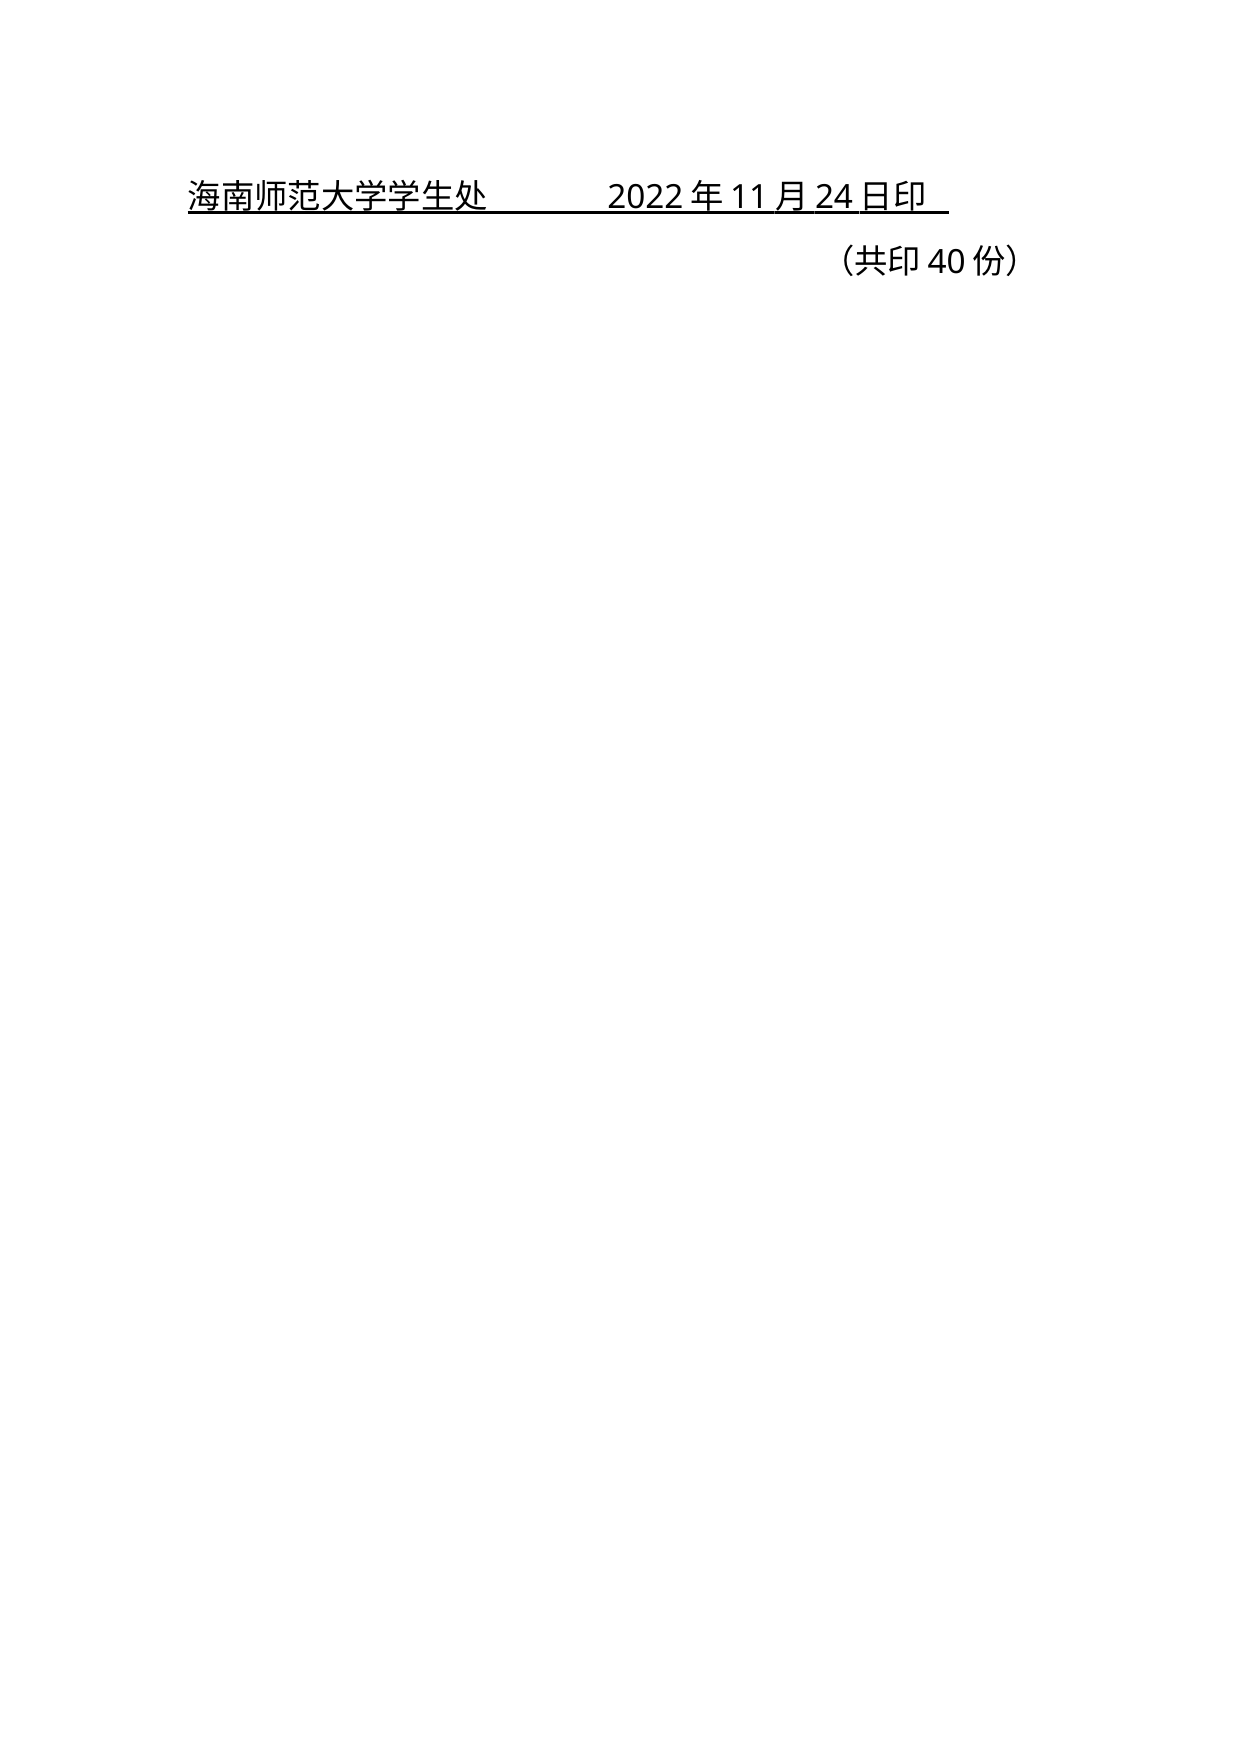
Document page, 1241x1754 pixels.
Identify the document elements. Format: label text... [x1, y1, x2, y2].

text （共印40份） [187, 227, 1053, 292]
text 海南师范大学学生处 2022年11月24日印 [187, 162, 1053, 227]
